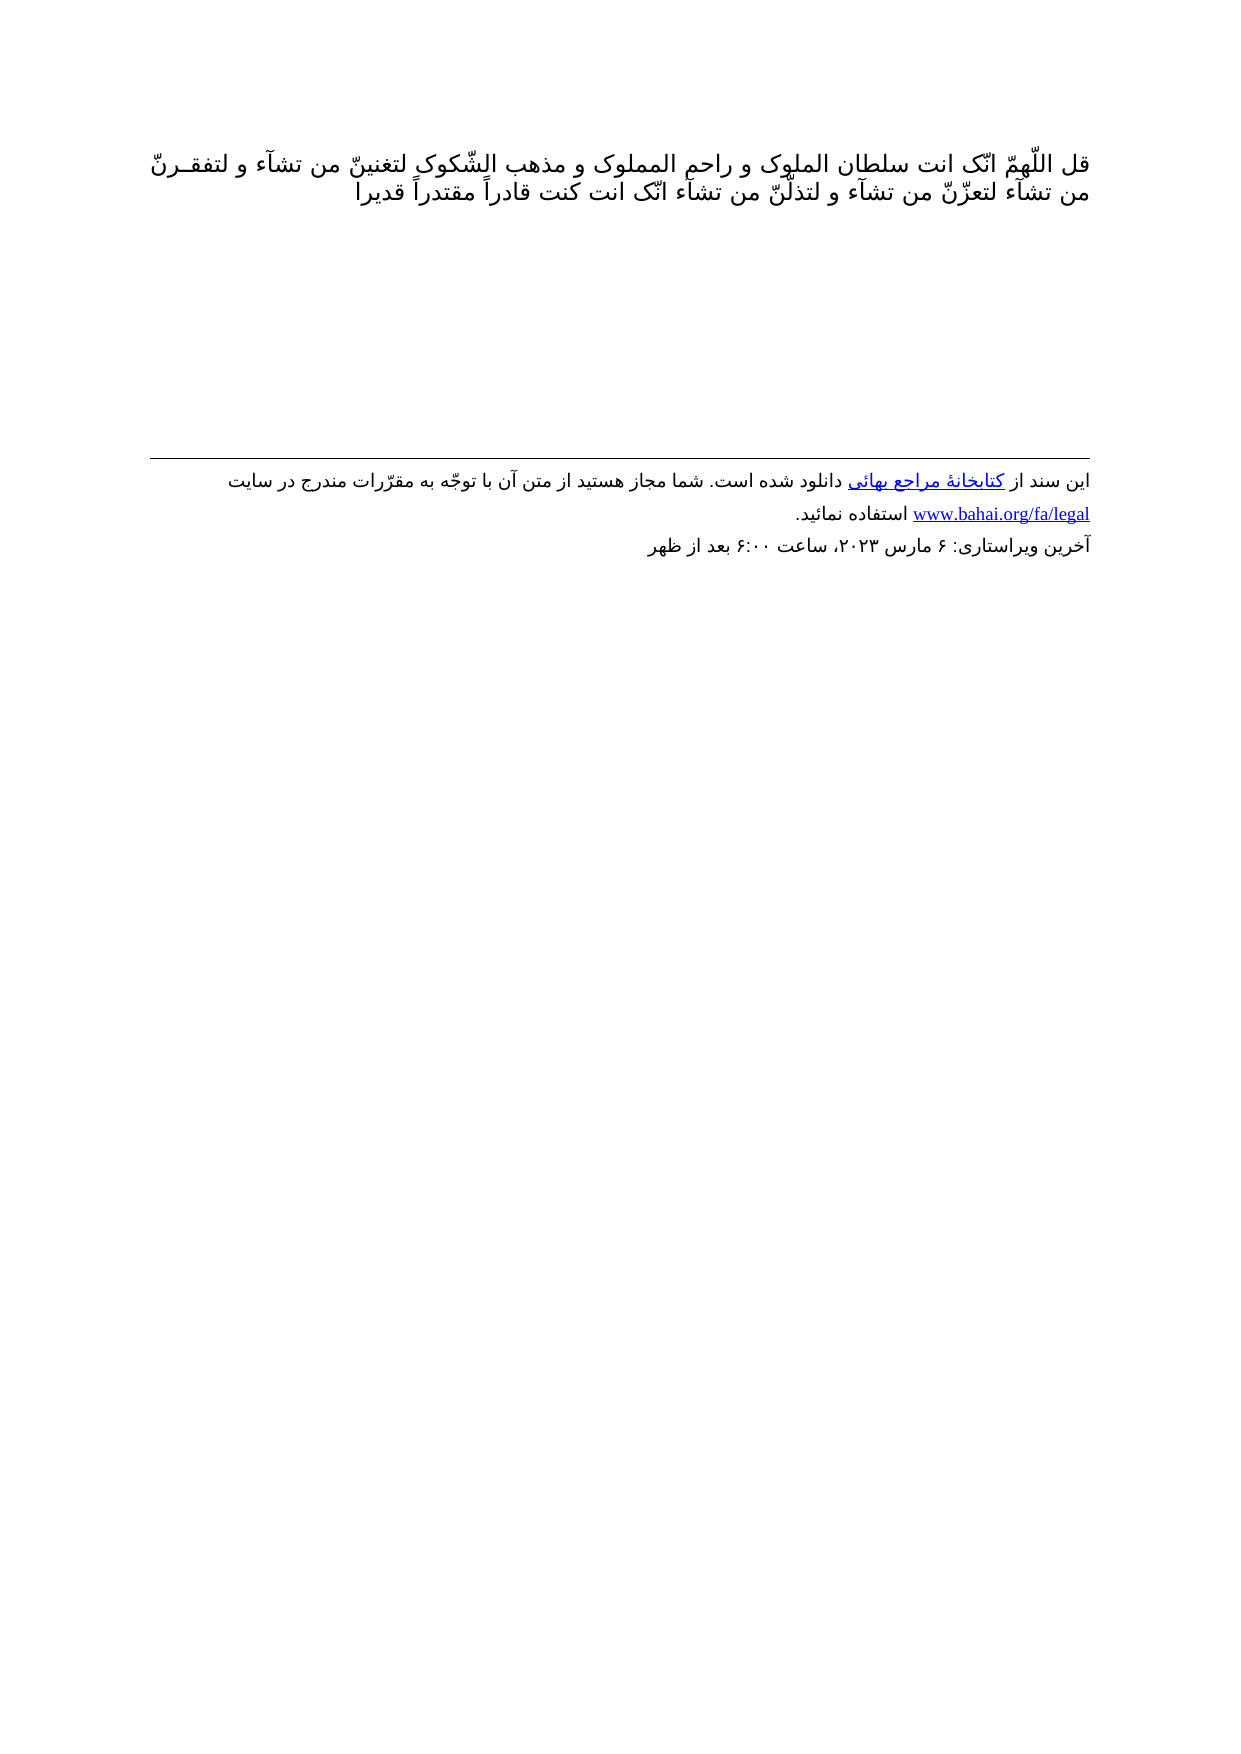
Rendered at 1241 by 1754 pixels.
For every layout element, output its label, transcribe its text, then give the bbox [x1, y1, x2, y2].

text آخرین ویراستاری: ۶ مارس ۲۰۲٣، ساعت ۶:٠٠ بعد از ظهر [150, 535, 1090, 556]
text قل اللّهمّ انّک انت سلطان الملوک و راحم المملوک و مذهب الشّکوک لتغنینّ من تشآء و لتفقرنّ من تشآء لتعزّنّ من تشآء و لتذلّنّ من تشآء انّک انت کنت قادراً مقتدراً قدیرا [150, 150, 1090, 206]
text این سند از کتابخانهٔ مراجع بهائی دانلود شده است. شما مجاز هستید از متن آن با توجّه به مقرّرات مندرج در سایت www.bahai.org/fa/legal استفاده نمائید. [150, 470, 1090, 524]
